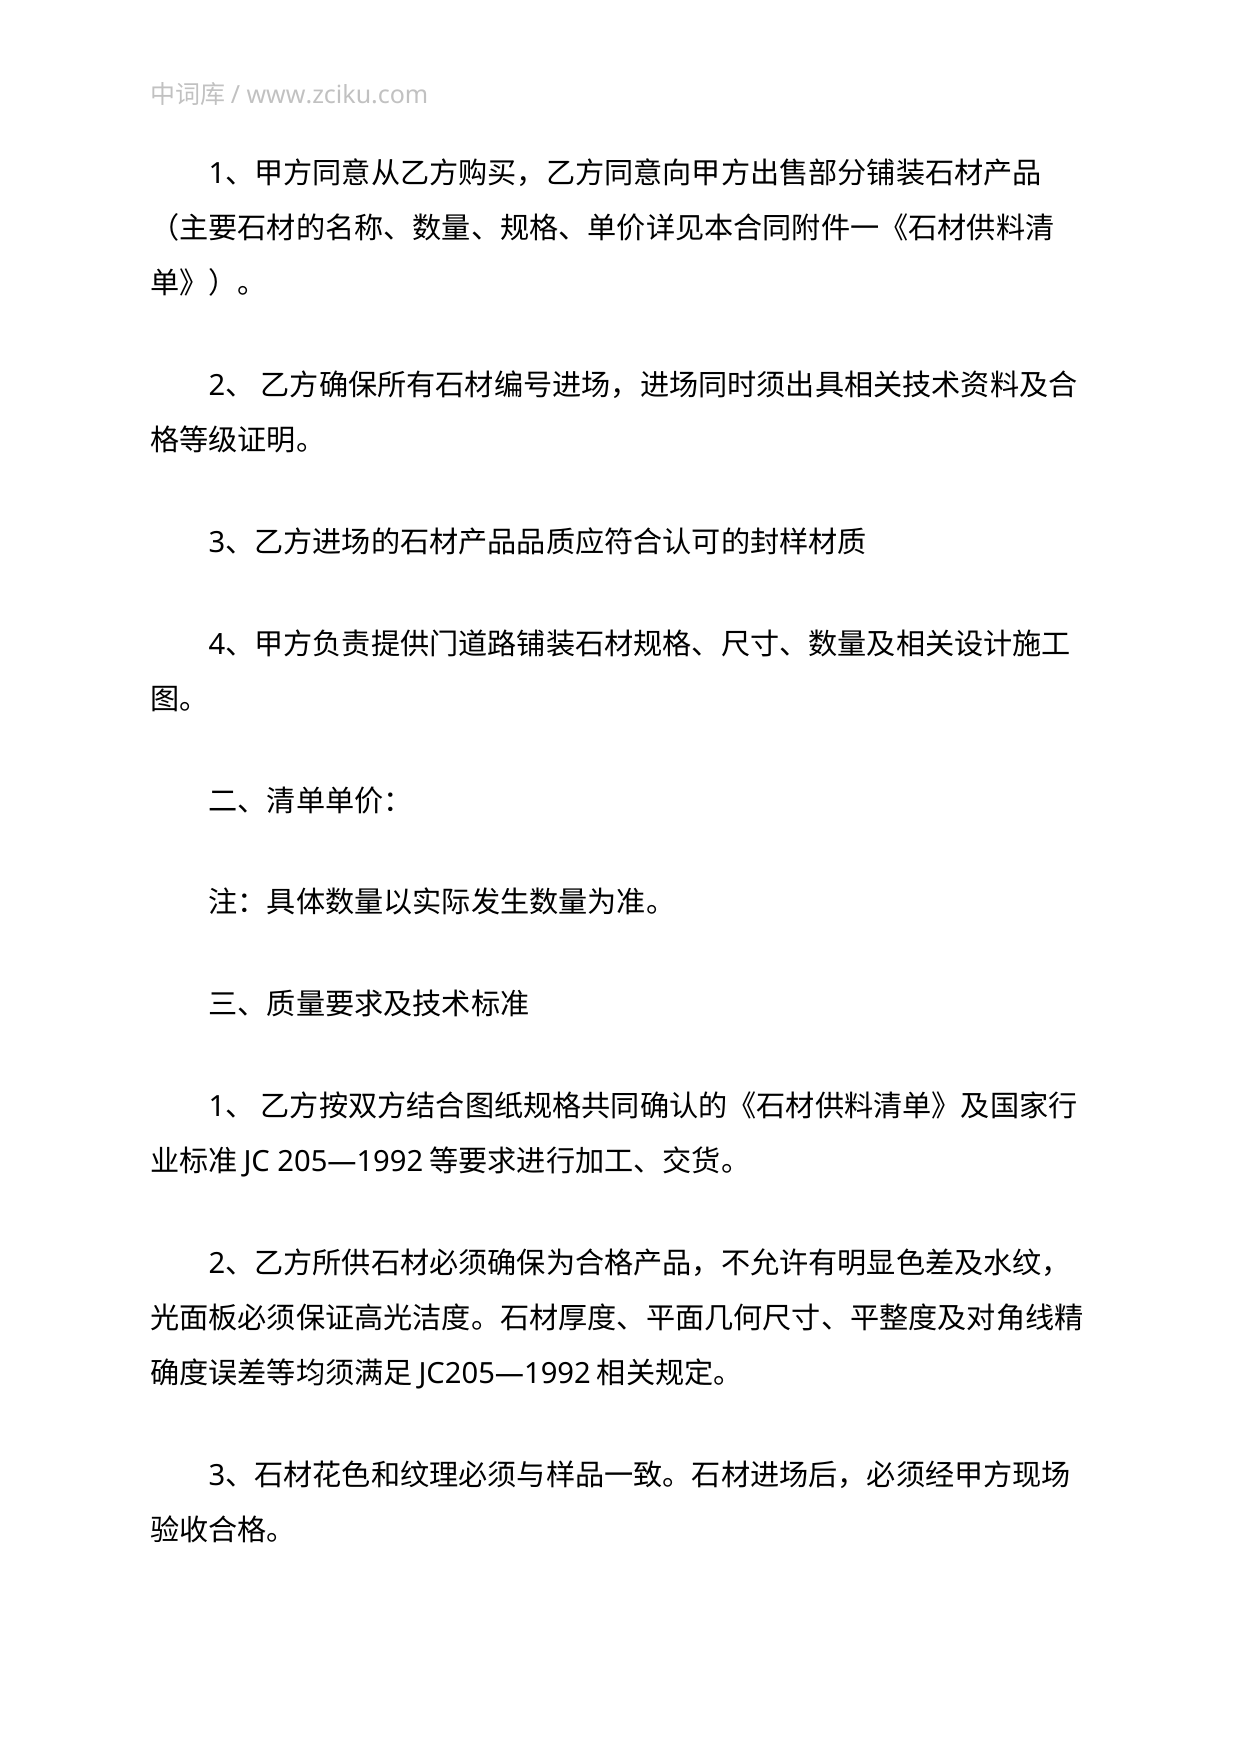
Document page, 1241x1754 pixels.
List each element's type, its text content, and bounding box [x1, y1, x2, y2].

text 2、乙方所供石材必须确保为合格产品，不允许有明显色差及水纹，光面板必须保证高光洁度。石材厚度、平面几何尺寸、平整度及对角线精确度误差等均须满足JC205—1992相关规定。 [150, 1239, 1090, 1392]
text 三、质量要求及技术标准 [150, 981, 1090, 1023]
text 二、清单单价： [150, 777, 1090, 819]
text 2、 乙方确保所有石材编号进场，进场同时须出具相关技术资料及合格等级证明。 [150, 362, 1090, 459]
text 4、甲方负责提供门道路铺装石材规格、尺寸、数量及相关设计施工图。 [150, 620, 1090, 718]
text 1、 乙方按双方结合图纸规格共同确认的《石材供料清单》及国家行业标准JC 205—1992等要求进行加工、交货。 [150, 1082, 1090, 1180]
text 3、乙方进场的石材产品品质应符合认可的封样材质 [150, 518, 1090, 561]
text 3、石材花色和纹理必须与样品一致。石材进场后，必须经甲方现场验收合格。 [150, 1451, 1090, 1549]
text 1、甲方同意从乙方购买，乙方同意向甲方出售部分铺装石材产品（主要石材的名称、数量、规格、单价详见本合同附件一《石材供料清单》）。 [150, 150, 1090, 302]
text 注：具体数量以实际发生数量为准。 [150, 879, 1090, 921]
